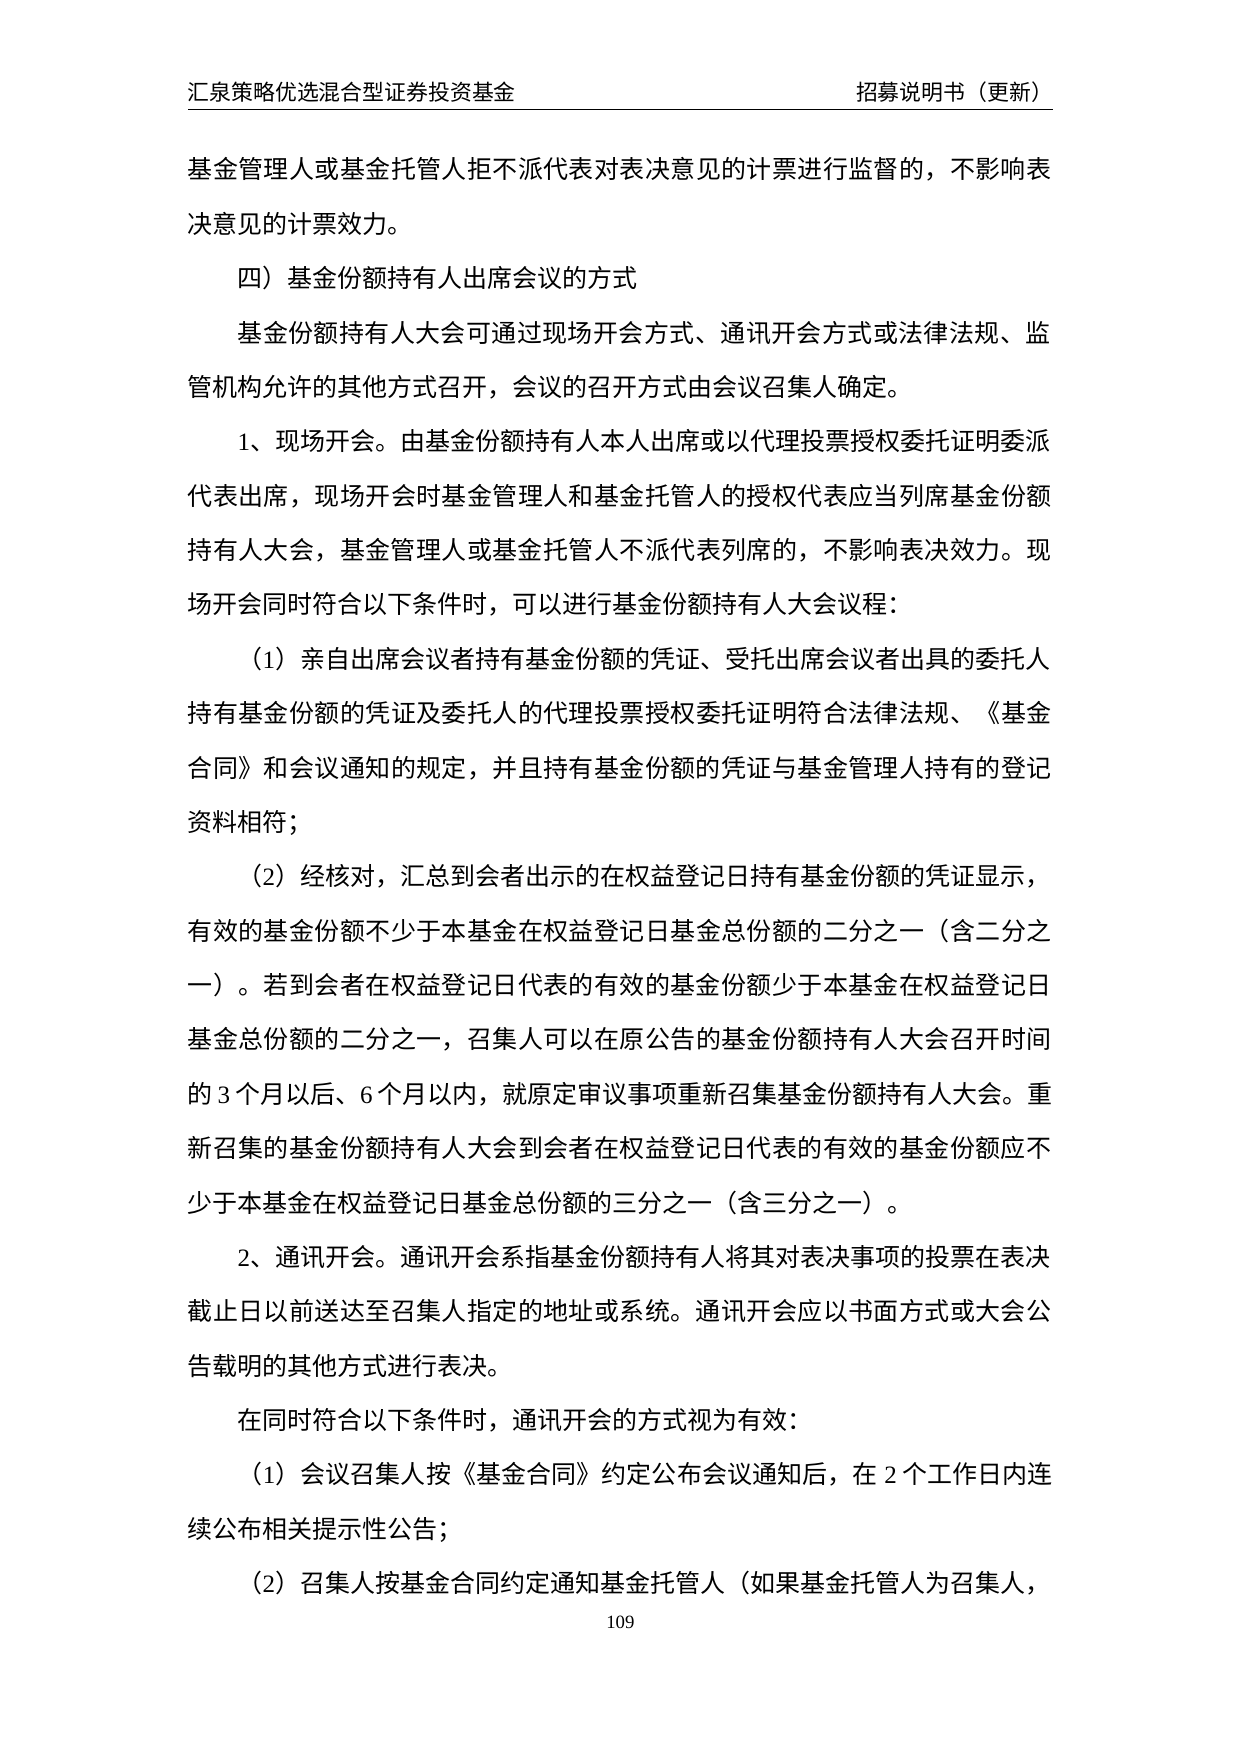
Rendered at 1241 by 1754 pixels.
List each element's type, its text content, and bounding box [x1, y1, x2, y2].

text 基金份额持有人大会可通过现场开会方式、通讯开会方式或法律法规、监管机构允许的其他方式召开，会议的召开方式由会议召集人确定。 [187, 313, 1053, 404]
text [187, 150, 1053, 241]
text （2）经核对，汇总到会者出示的在权益登记日持有基金份额的凭证显示，有效的基金份额不少于本基金在权益登记日基金总份额的二分之一（含二分之一）。若到会者在权益登记日代表的有效的基金份额少于本基金在权益登记日基金总份额的二分之一，召集人可以在原公告的基金份额持有人大会召开时间的3个月以后、6个月以内，就原定审议事项重新召集基金份额持有人大会。重新召集的基金份额持有人大会到会者在权益登记日代表的有效的基金份额应不少于本基金在权益登记日基金总份额的三分之一（含三分之一）。 [187, 857, 1053, 1219]
text 在同时符合以下条件时，通讯开会的方式视为有效： [187, 1401, 1053, 1437]
text 2、通讯开会。通讯开会系指基金份额持有人将其对表决事项的投票在表决截止日以前送达至召集人指定的地址或系统。通讯开会应以书面方式或大会公告载明的其他方式进行表决。 [187, 1237, 1053, 1382]
text （1）会议召集人按《基金合同》约定公布会议通知后，在2个工作日内连续公布相关提示性公告； [187, 1455, 1053, 1546]
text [187, 1564, 1053, 1600]
text 1、现场开会。由基金份额持有人本人出席或以代理投票授权委托证明委派代表出席，现场开会时基金管理人和基金托管人的授权代表应当列席基金份额持有人大会，基金管理人或基金托管人不派代表列席的，不影响表决效力。现场开会同时符合以下条件时，可以进行基金份额持有人大会议程： [187, 422, 1053, 621]
text 四）基金份额持有人出席会议的方式 [187, 259, 1053, 295]
text （1）亲自出席会议者持有基金份额的凭证、受托出席会议者出具的委托人持有基金份额的凭证及委托人的代理投票授权委托证明符合法律法规、《基金合同》和会议通知的规定，并且持有基金份额的凭证与基金管理人持有的登记资料相符； [187, 639, 1053, 839]
